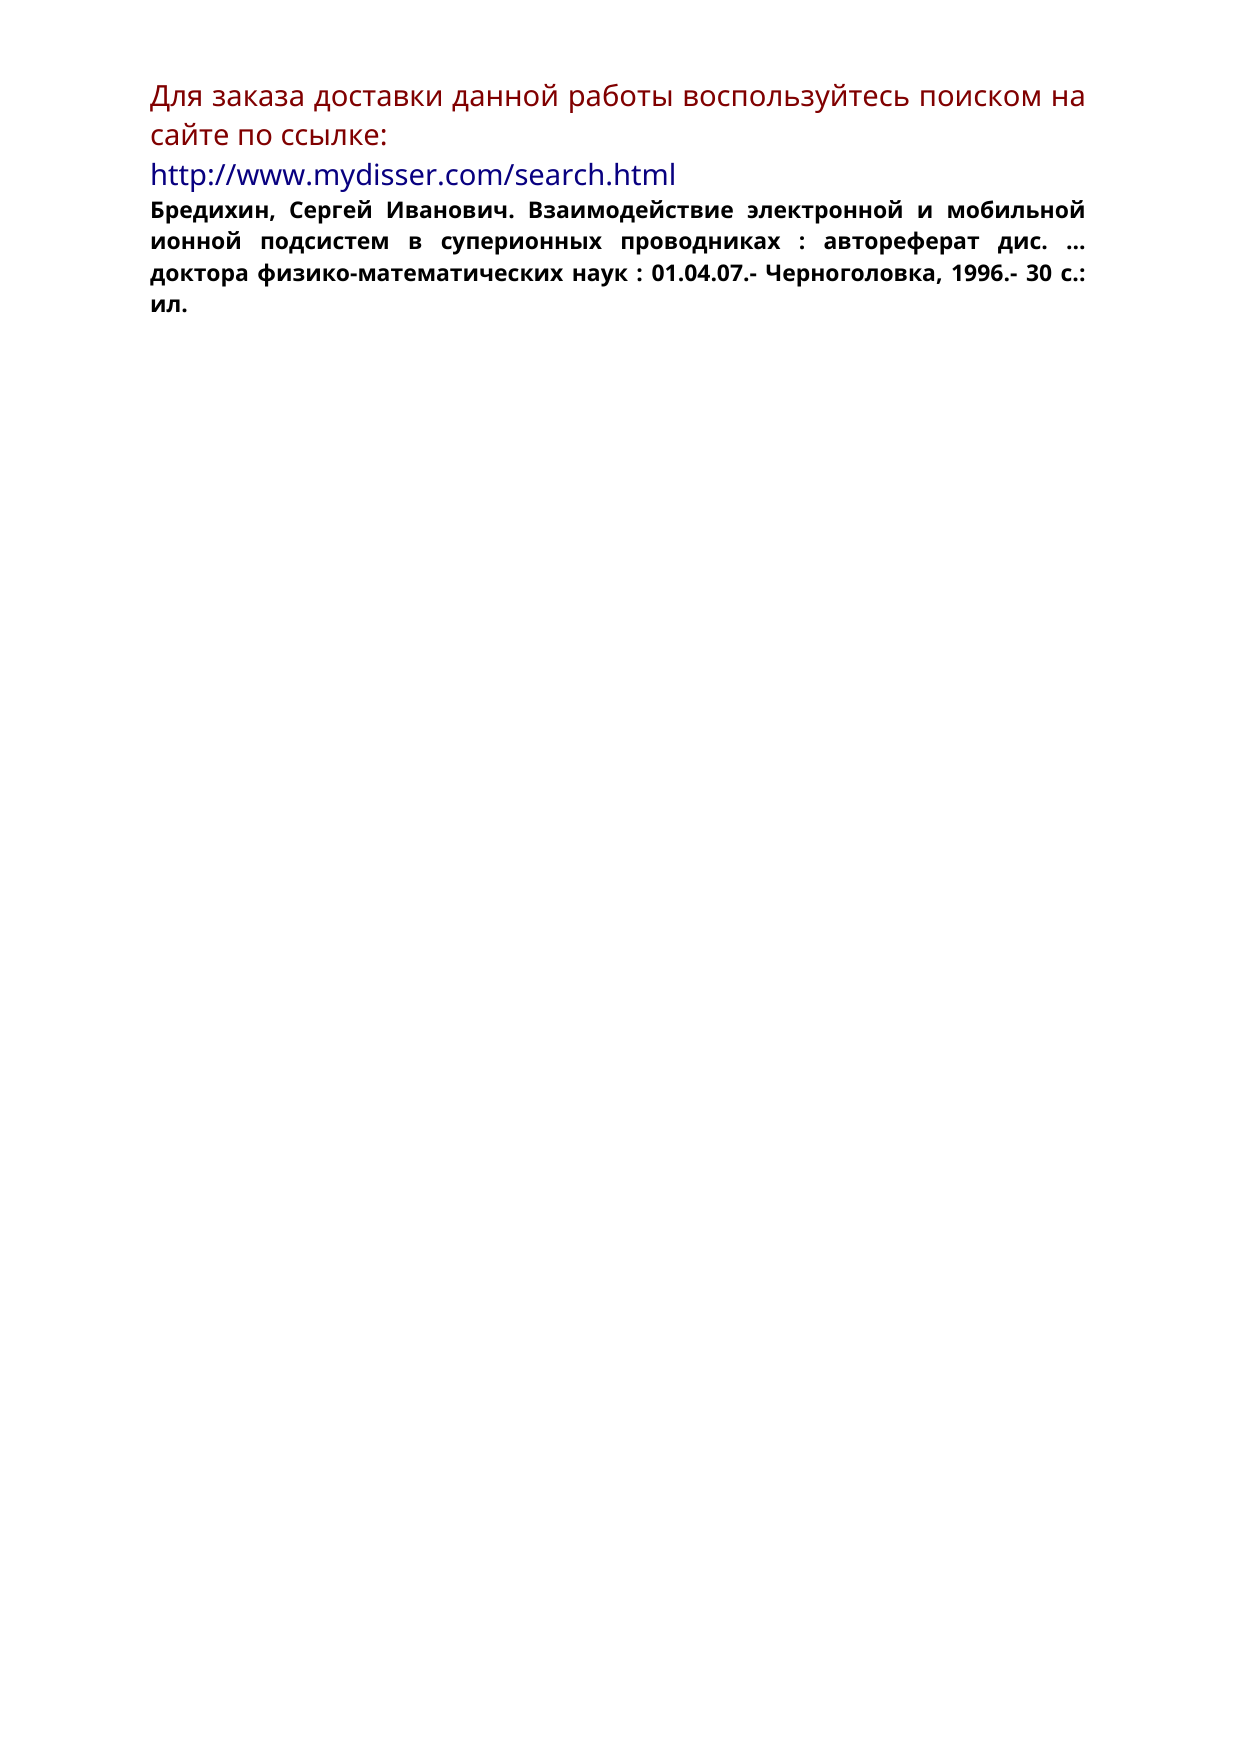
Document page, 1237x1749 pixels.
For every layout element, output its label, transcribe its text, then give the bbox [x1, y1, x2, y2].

text Бредихин, Сергей Иванович. Взаимодействие электронной и мобильной ионной подсистем в суперионных проводниках : автореферат дис. ... доктора физико-математических наук : 01.04.07.- Черноголовка, 1996.- 30 с.: ил. [150, 194, 1086, 319]
